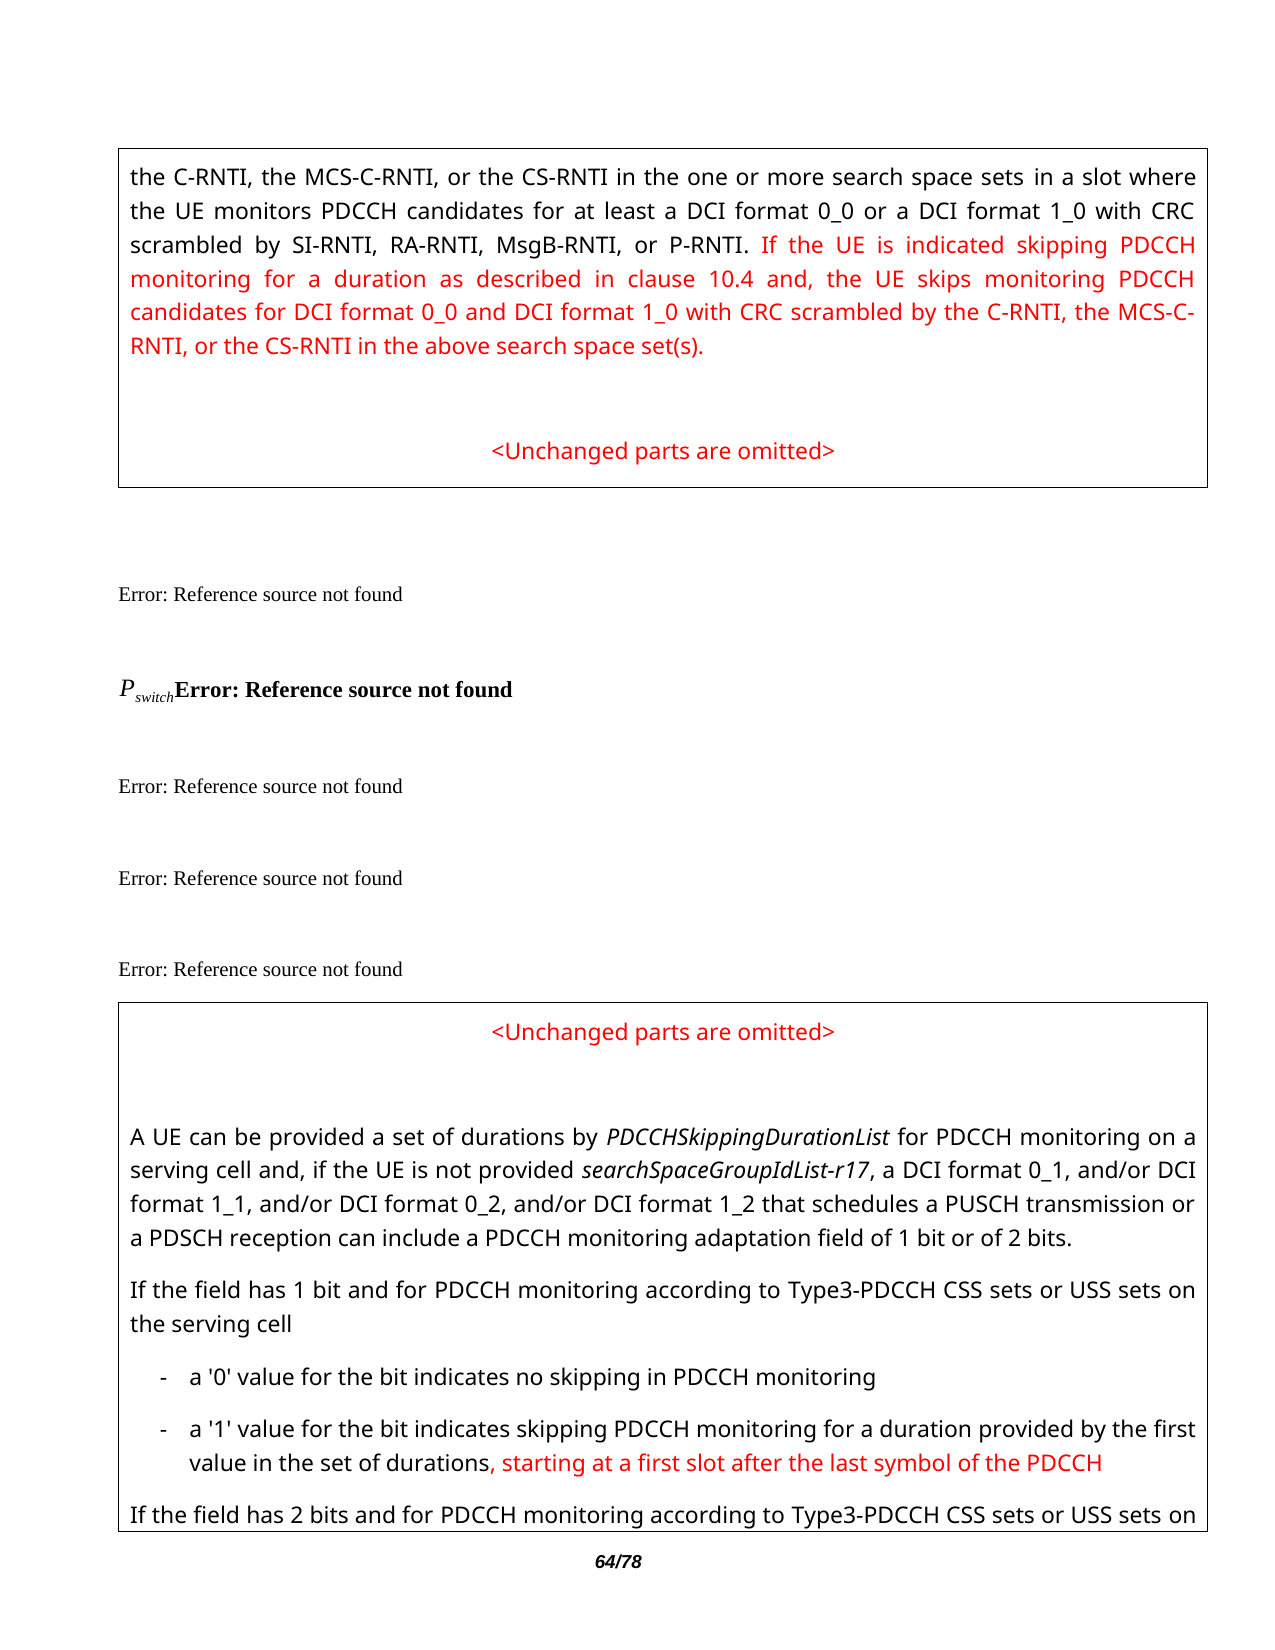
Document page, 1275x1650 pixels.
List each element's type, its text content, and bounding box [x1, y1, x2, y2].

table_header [119, 149, 1207, 487]
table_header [119, 1003, 1207, 1531]
